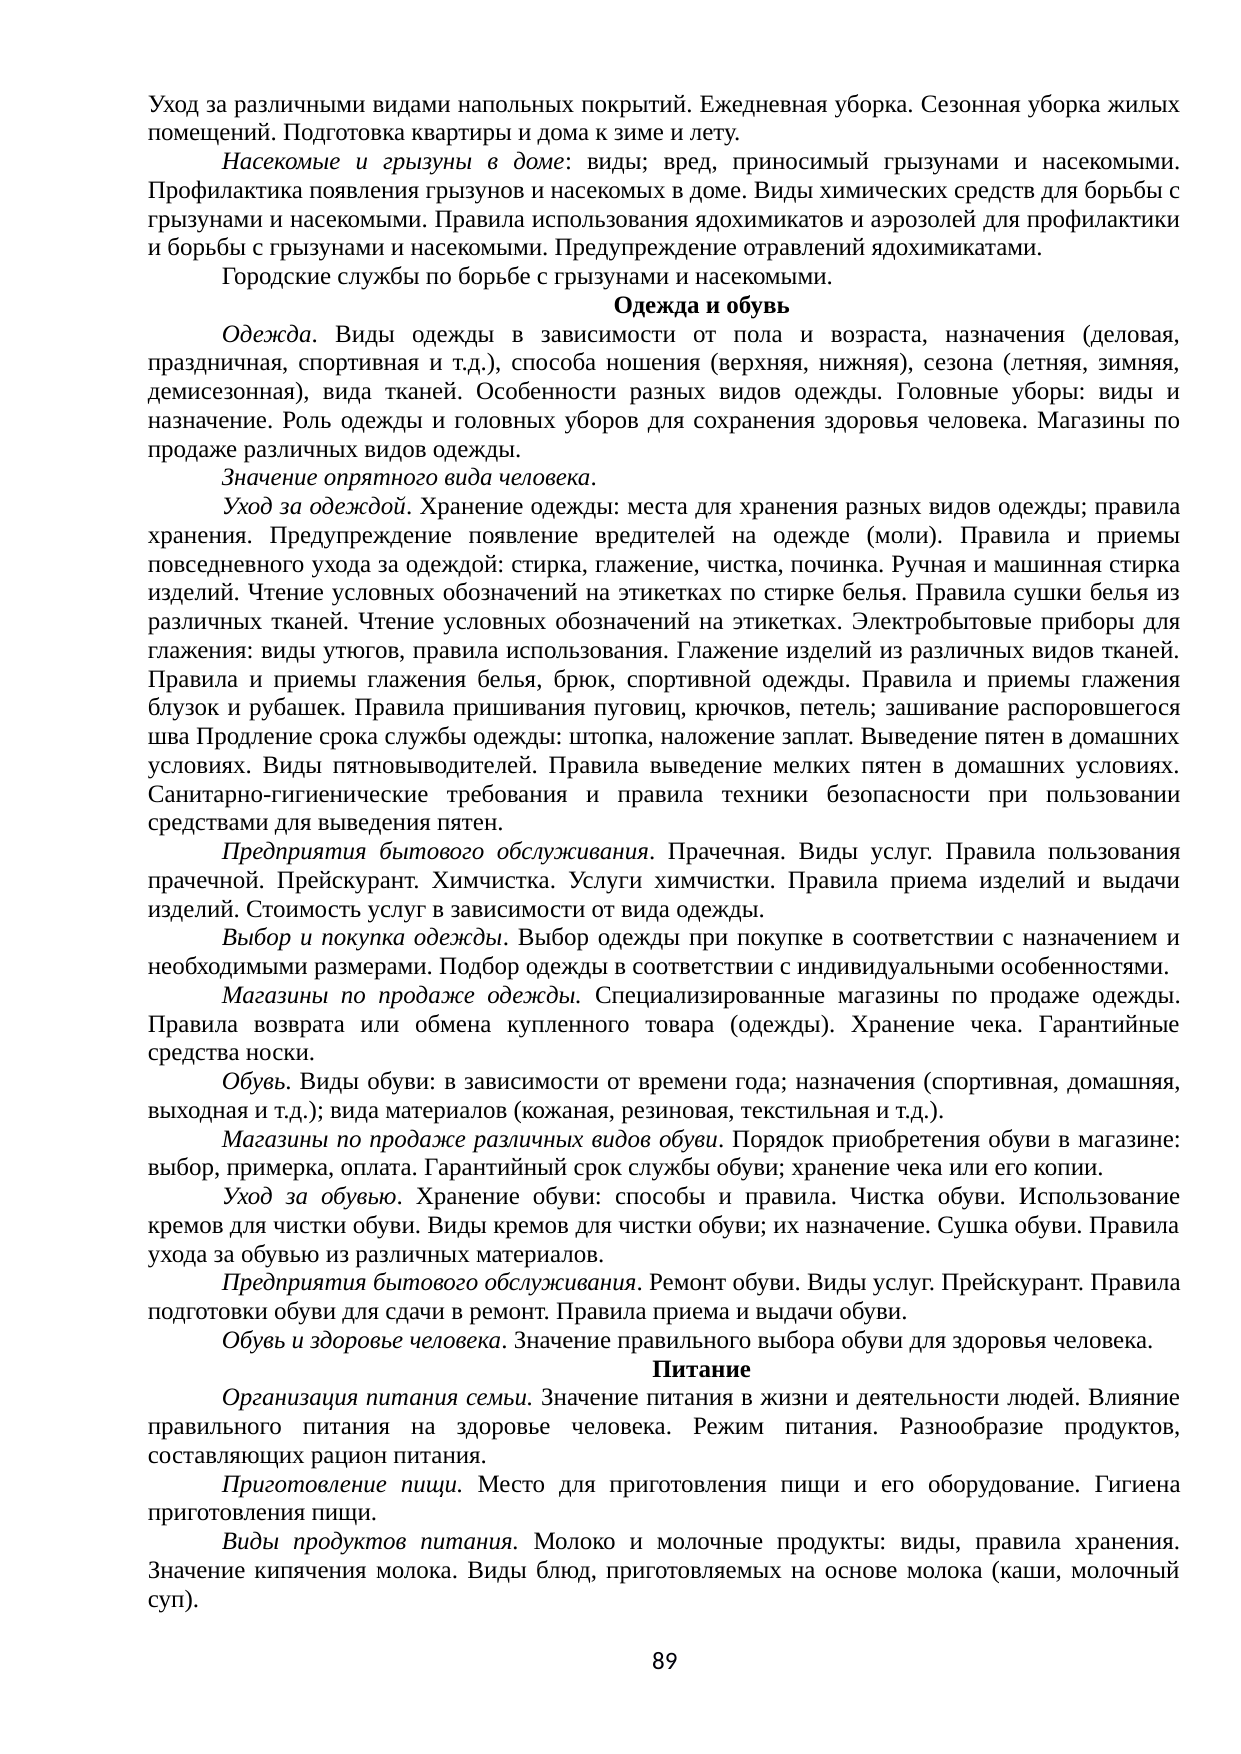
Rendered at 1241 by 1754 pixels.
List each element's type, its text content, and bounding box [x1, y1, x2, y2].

text Магазины по продаже одежды. Специализированные магазины по продаже одежды. Правила возврата или обмена купленного товара (одежды). Хранение чека. Гарантийные средства носки. [148, 980, 1181, 1066]
text Приготовление пищи. Место для приготовления пищи и его оборудование. Гигиена приготовления пищи. [148, 1469, 1181, 1526]
text Предприятия бытового обслуживания. Прачечная. Виды услуг. Правила пользования прачечной. Прейскурант. Химчистка. Услуги химчистки. Правила приема изделий и выдачи изделий. Стоимость услуг в зависимости от вида одежды. [148, 836, 1181, 922]
text Одежда и обувь [148, 290, 1181, 319]
text Предприятия бытового обслуживания. Ремонт обуви. Виды услуг. Прейскурант. Правила подготовки обуви для сдачи в ремонт. Правила приема и выдачи обуви. [148, 1267, 1181, 1325]
text Одежда. Виды одежды в зависимости от пола и возраста, назначения (деловая, праздничная, спортивная и т.д.), способа ношения (верхняя, нижняя), сезона (летняя, зимняя, демисезонная), вида тканей. Особенности разных видов одежды. Головные уборы: виды и назначение. Роль одежды и головных уборов для сохранения здоровья человека. Магазины по продаже различных видов одежды. [148, 319, 1181, 462]
text Значение опрятного вида человека. [148, 462, 1181, 491]
text Питание [148, 1354, 1181, 1382]
text Насекомые и грызуны в доме: виды; вред, приносимый грызунами и насекомыми. Профилактика появления грызунов и насекомых в доме. Виды химических средств для борьбы с грызунами и насекомыми. Правила использования ядохимикатов и аэрозолей для профилактики и борьбы с грызунами и насекомыми. Предупреждение отравлений ядохимикатами. [148, 146, 1181, 261]
text Городские службы по борьбе с грызунами и насекомыми. [148, 261, 1181, 290]
text Виды продуктов питания. Молоко и молочные продукты: виды, правила хранения. Значение кипячения молока. Виды блюд, приготовляемых на основе молока (каши, молочный суп). [148, 1526, 1181, 1612]
text Уход за одеждой. Хранение одежды: места для хранения разных видов одежды; правила хранения. Предупреждение появление вредителей на одежде (моли). Правила и приемы повседневного ухода за одеждой: стирка, глажение, чистка, починка. Ручная и машинная стирка изделий. Чтение условных обозначений на этикетках по стирке белья. Правила сушки белья из различных тканей. Чтение условных обозначений на этикетках. Электробытовые приборы для глажения: виды утюгов, правила использования. Глажение изделий из различных видов тканей. Правила и приемы глажения белья, брюк, спортивной одежды. Правила и приемы глажения блузок и рубашек. Правила пришивания пуговиц, крючков, петель; зашивание распоровшегося шва Продление срока службы одежды: штопка, наложение заплат. Выведение пятен в домашних условиях. Виды пятновыводителей. Правила выведение мелких пятен в домашних условиях. Санитарно-гигиенические требования и правила техники безопасности при пользовании средствами для выведения пятен. [148, 491, 1181, 836]
text Организация питания семьи. Значение питания в жизни и деятельности людей. Влияние правильного питания на здоровье человека. Режим питания. Разнообразие продуктов, составляющих рацион питания. [148, 1382, 1181, 1469]
text Магазины по продаже различных видов обуви. Порядок приобретения обуви в магазине: выбор, примерка, оплата. Гарантийный срок службы обуви; хранение чека или его копии. [148, 1124, 1181, 1181]
text Обувь и здоровье человека. Значение правильного выбора обуви для здоровья человека. [148, 1325, 1181, 1354]
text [148, 89, 1181, 146]
text Уход за обувью. Хранение обуви: способы и правила. Чистка обуви. Использование кремов для чистки обуви. Виды кремов для чистки обуви; их назначение. Сушка обуви. Правила ухода за обувью из различных материалов. [148, 1181, 1181, 1267]
text Обувь. Виды обуви: в зависимости от времени года; назначения (спортивная, домашняя, выходная и т.д.); вида материалов (кожаная, резиновая, текстильная и т.д.). [148, 1066, 1181, 1124]
text Выбор и покупка одежды. Выбор одежды при покупке в соответствии с назначением и необходимыми размерами. Подбор одежды в соответствии с индивидуальными особенностями. [148, 922, 1181, 980]
